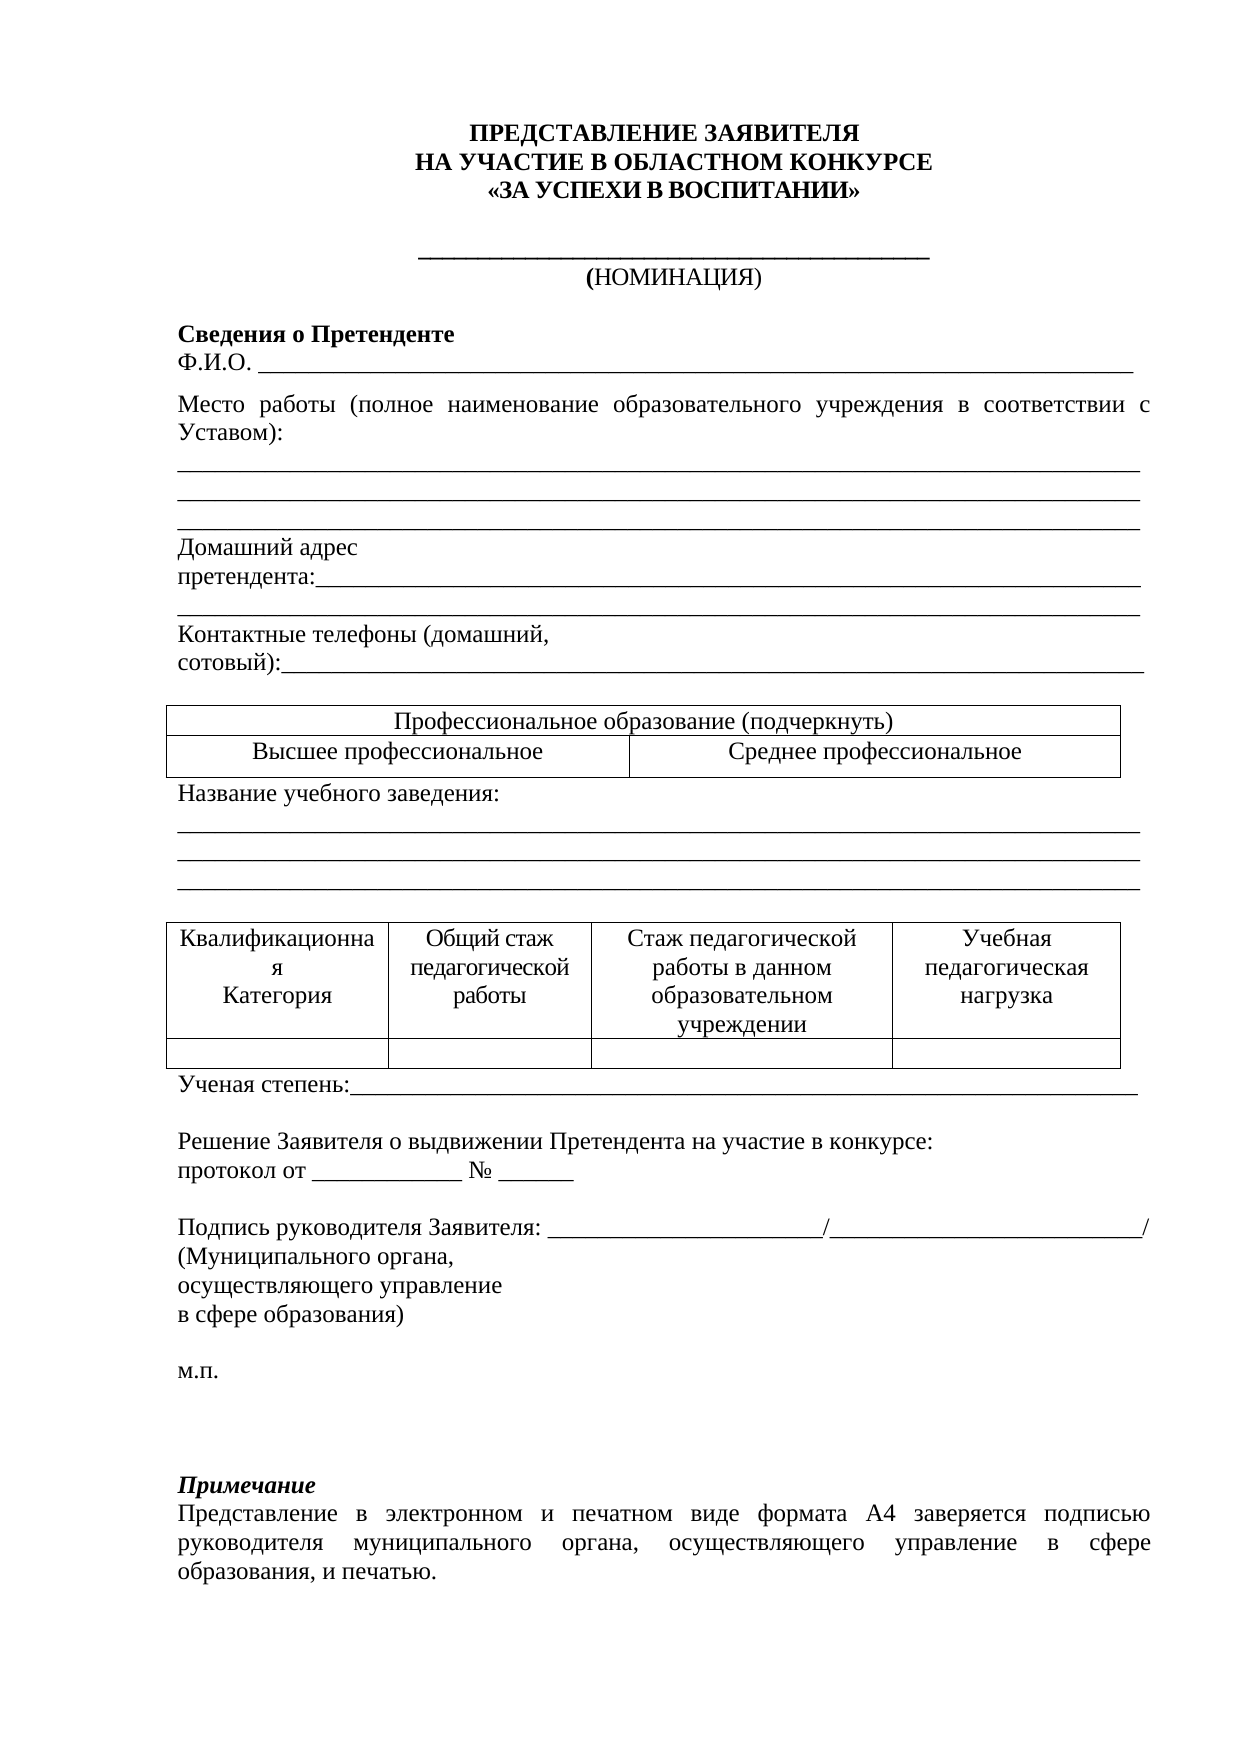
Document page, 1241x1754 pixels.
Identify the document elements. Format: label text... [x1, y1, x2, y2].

text _____________________________________________________________________________ [177, 836, 1152, 864]
table_header Учебная педагогическая нагрузка [893, 923, 1120, 1038]
table_cell Высшее профессиональное [167, 736, 629, 777]
text осуществляющего управление [177, 1270, 1152, 1299]
text Подпись руководителя Заявителя: ______________________/_________________________/ [177, 1212, 1152, 1241]
text Сведения о Претенденте [177, 319, 1152, 347]
text НА УЧАСТИЕ В областном КОНКУРСЕ [177, 147, 1171, 176]
text Место работы (полное наименование образовательного учреждения в соответствии с Уставом): _____________________________________________________________________________ [177, 389, 1152, 475]
text _____________________________________________________________________________ [177, 475, 1152, 504]
text Представление в электронном и печатном виде формата А4 заверяется подписью руководителя муниципального органа, осуществляющего управление в сфере образования, и печатью. [177, 1498, 1152, 1585]
text (номинация) [177, 262, 1171, 291]
table_cell Среднее профессиональное [630, 736, 1120, 777]
text _____________________________________________________________________________ [177, 504, 1152, 532]
text в сфере образования) [177, 1299, 1152, 1327]
text ПРЕДСТАВЛЕНИЕ ЗАЯВИТЕЛЯ [177, 118, 1152, 147]
text протокол от ____________ № ______ [177, 1155, 1152, 1184]
text Название учебного заведения: _____________________________________________________________________________ [177, 778, 1152, 836]
text _____________________________________________________________________________ [177, 864, 1152, 893]
text Ученая степень:_______________________________________________________________ [177, 1069, 1152, 1097]
table_header Профессиональное образование (подчеркнуть) [167, 706, 1120, 735]
text ___________________________________________ [177, 233, 1171, 262]
table_cell [167, 1039, 388, 1068]
table_cell [592, 1039, 892, 1068]
text «За успехи в воспитании» [177, 176, 1171, 204]
text Примечание [177, 1470, 1152, 1498]
table_cell [893, 1039, 1120, 1068]
text _____________________________________________________________________________ [177, 590, 1152, 619]
table_header Квалификационная Категория [167, 923, 388, 1038]
text Контактные телефоны (домашний, сотовый):_____________________________________________________________________ [177, 619, 1152, 676]
table_header Общий стаж педагогической работы [389, 923, 591, 1038]
text Ф.И.О. ______________________________________________________________________ [177, 347, 1152, 376]
text Домашний адрес претендента:__________________________________________________________________ [177, 532, 1152, 590]
text м.п. [177, 1355, 1152, 1384]
text (Муниципального органа, [177, 1241, 1152, 1270]
table_cell [389, 1039, 591, 1068]
table_header Стаж педагогической работы в данном образовательном учреждении [592, 923, 892, 1038]
text Решение Заявителя о выдвижении Претендента на участие в конкурсе: [177, 1126, 1152, 1155]
